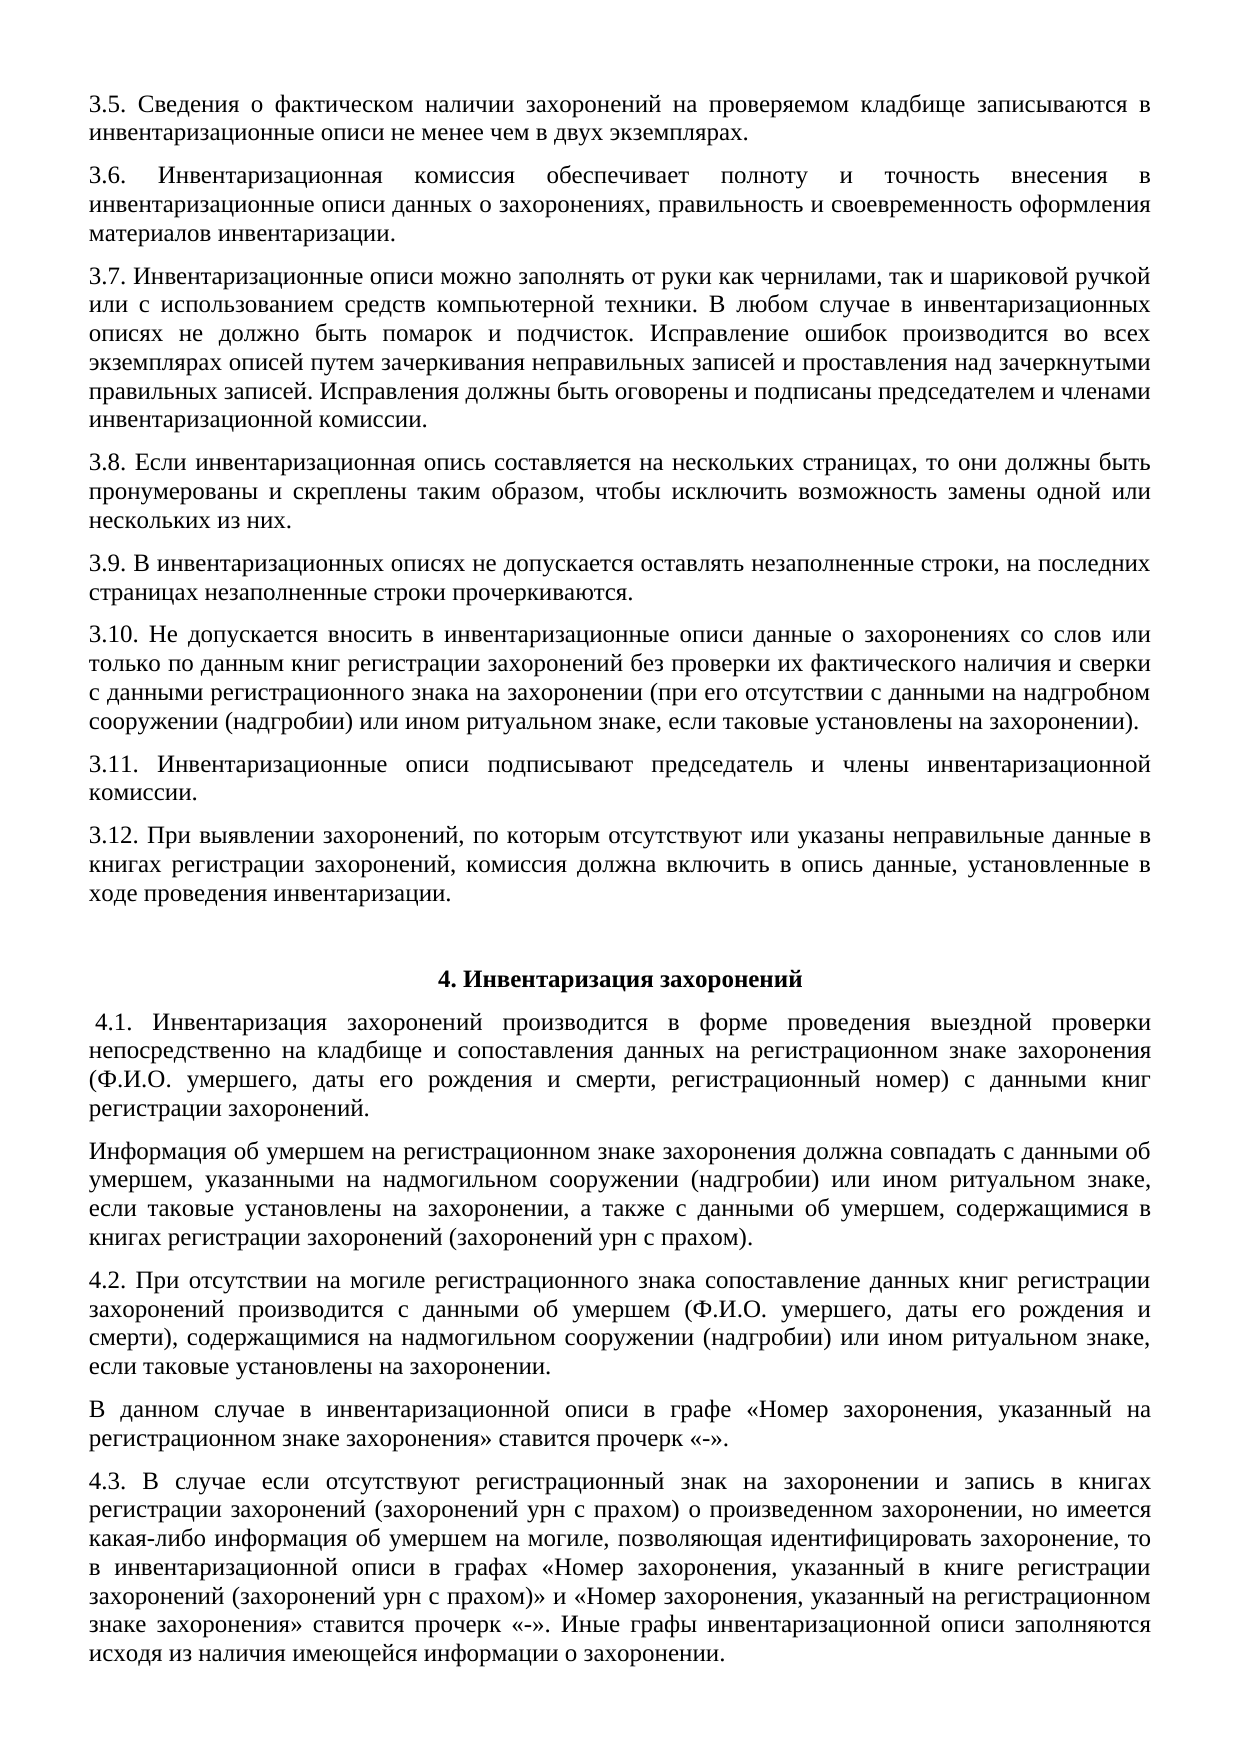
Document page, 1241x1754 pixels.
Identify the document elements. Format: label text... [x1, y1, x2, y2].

text 4.2. При отсутствии на могиле регистрационного знака сопоставление данных книг регистрации захоронений производится с данными об умершем (Ф.И.О. умершего, даты его рождения и смерти), содержащимися на надмогильном сооружении (надгробии) или ином ритуальном знаке, если таковые установлены на захоронении. [89, 1265, 1152, 1380]
text 3.6. Инвентаризационная комиссия обеспечивает полноту и точность внесения в инвентаризационные описи данных о захоронениях, правильность и своевременность оформления материалов инвентаризации. [89, 160, 1152, 247]
text 3.7. Инвентаризационные описи можно заполнять от руки как чернилами, так и шариковой ручкой или с использованием средств компьютерной техники. В любом случае в инвентаризационных описях не должно быть помарок и подчисток. Исправление ошибок производится во всех экземплярах описей путем зачеркивания неправильных записей и проставления над зачеркнутыми правильных записей. Исправления должны быть оговорены и подписаны председателем и членами инвентаризационной комиссии. [89, 261, 1152, 433]
text Информация об умершем на регистрационном знаке захоронения должна совпадать с данными об умершем, указанными на надмогильном сооружении (надгробии) или ином ритуальном знаке, если таковые установлены на захоронении, а также с данными об умершем, содержащимися в книгах регистрации захоронений (захоронений урн с прахом). [89, 1136, 1152, 1251]
text 3.10. Не допускается вносить в инвентаризационные описи данные о захоронениях со слов или только по данным книг регистрации захоронений без проверки их фактического наличия и сверки с данными регистрационного знака на захоронении (при его отсутствии с данными на надгробном сооружении (надгробии) или ином ритуальном знаке, если таковые установлены на захоронении). [89, 619, 1152, 734]
text 3.9. В инвентаризационных описях не допускается оставлять незаполненные строки, на последних страницах незаполненные строки прочеркиваются. [89, 548, 1152, 605]
text 4.3. В случае если отсутствуют регистрационный знак на захоронении и запись в книгах регистрации захоронений (захоронений урн с прахом) о произведенном захоронении, но имеется какая-либо информация об умершем на могиле, позволяющая идентифицировать захоронение, то в инвентаризационной описи в графах «Номер захоронения, указанный в книге регистрации захоронений (захоронений урн с прахом)» и «Номер захоронения, указанный на регистрационном знаке захоронения» ставится прочерк «-». Иные графы инвентаризационной описи заполняются исходя из наличия имеющейся информации о захоронении. [89, 1466, 1152, 1667]
text 4.1. Инвентаризация захоронений производится в форме проведения выездной проверки непосредственно на кладбище и сопоставления данных на регистрационном знаке захоронения (Ф.И.О. умершего, даты его рождения и смерти, регистрационный номер) с данными книг регистрации захоронений. [89, 1007, 1152, 1122]
text 3.11. Инвентаризационные описи подписывают председатель и члены инвентаризационной комиссии. [89, 749, 1152, 806]
text 3.8. Если инвентаризационная опись составляется на нескольких страницах, то они должны быть пронумерованы и скреплены таким образом, чтобы исключить возможность замены одной или нескольких из них. [89, 447, 1152, 534]
text В данном случае в инвентаризационной описи в графе «Номер захоронения, указанный на регистрационном знаке захоронения» ставится прочерк «-». [89, 1394, 1152, 1452]
text 3.5. Сведения о фактическом наличии захоронений на проверяемом кладбище записываются в инвентаризационные описи не менее чем в двух экземплярах. [89, 89, 1152, 146]
text 3.12. При выявлении захоронений, по которым отсутствуют или указаны неправильные данные в книгах регистрации захоронений, комиссия должна включить в опись данные, установленные в ходе проведения инвентаризации. [89, 820, 1152, 907]
text 4. Инвентаризация захоронений [89, 964, 1152, 992]
